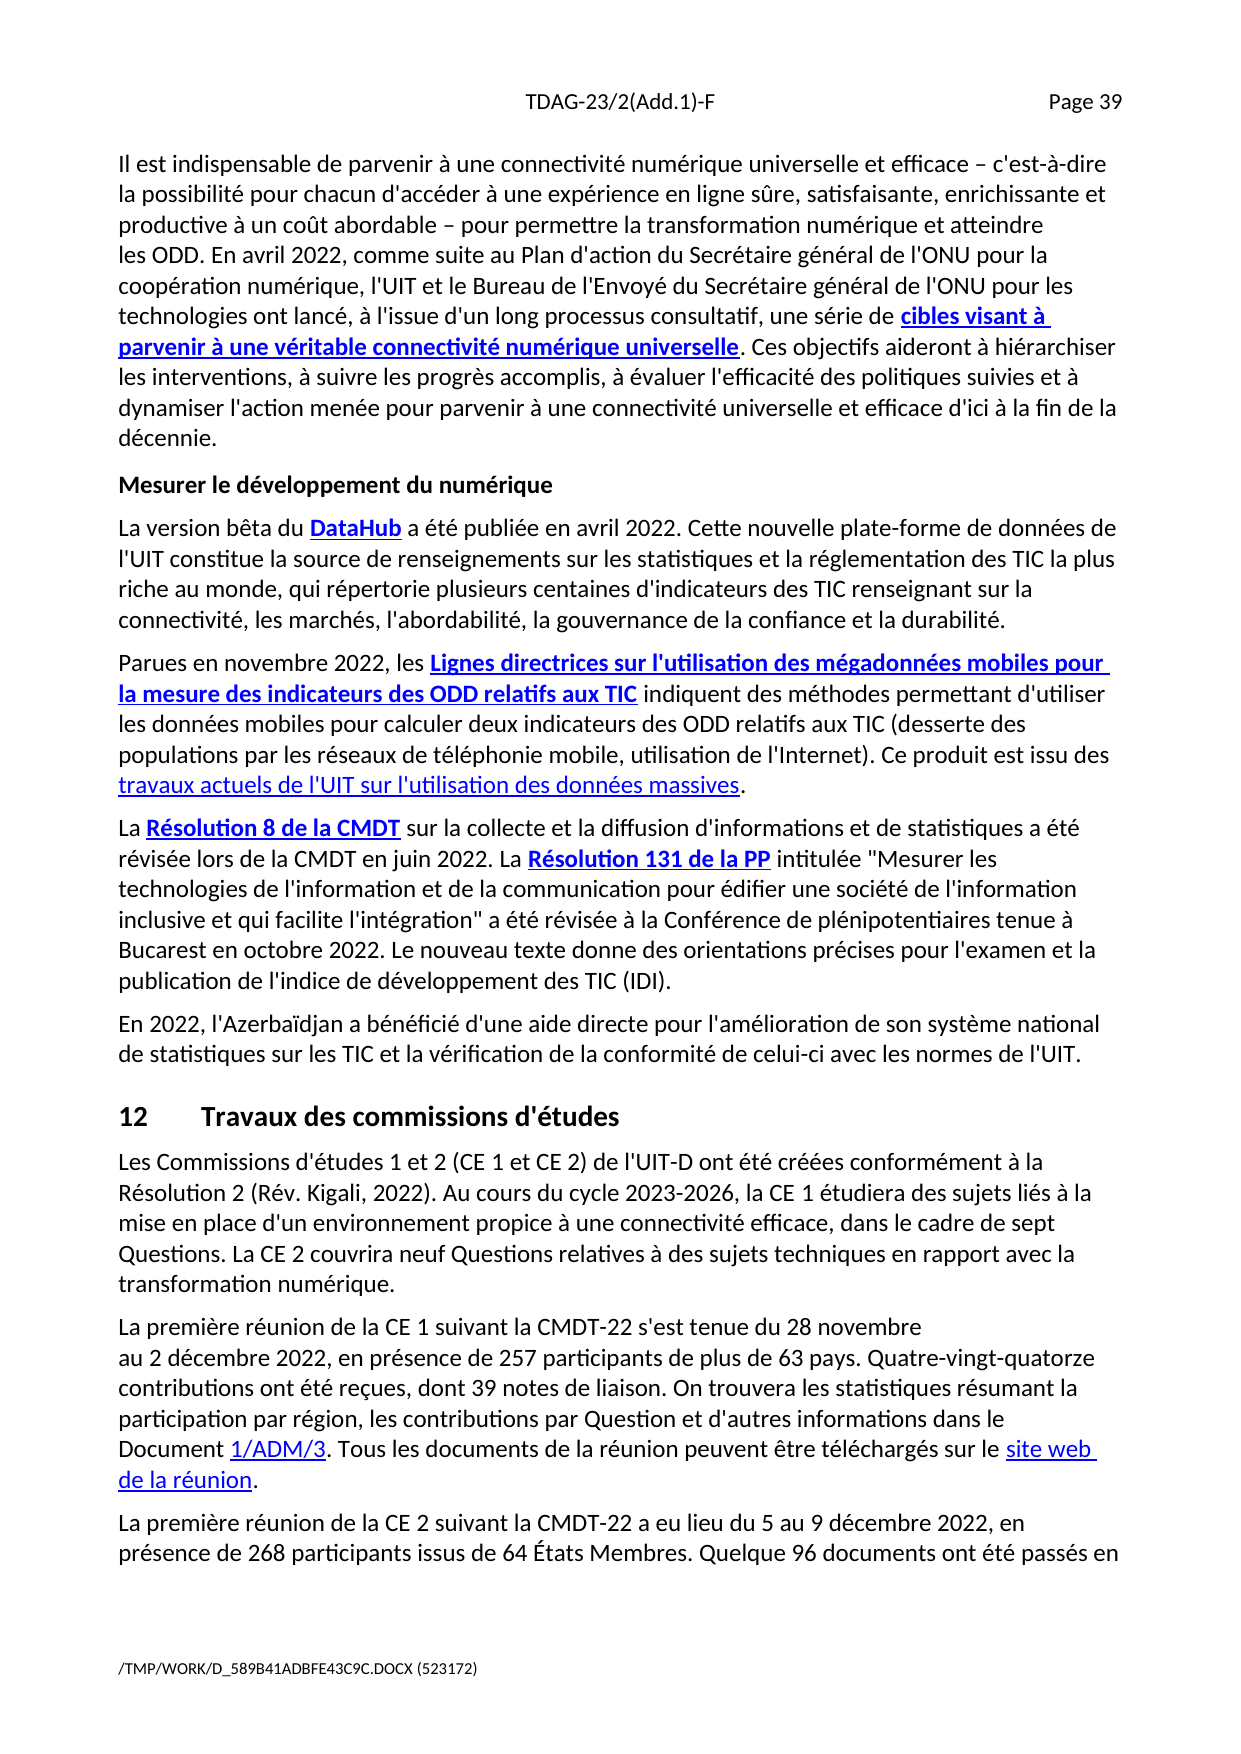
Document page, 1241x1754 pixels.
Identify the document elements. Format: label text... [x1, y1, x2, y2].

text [118, 1507, 1122, 1568]
text La version bêta du DataHub a été publiée en avril 2022. Cette nouvelle plate-forme de données de l'UIT constitue la source de renseignements sur les statistiques et la réglementation des TIC la plus riche au monde, qui répertorie plusieurs centaines d'indicateurs des TIC renseignant sur la connectivité, les marchés, l'abordabilité, la gouvernance de la confiance et la durabilité. [118, 513, 1122, 635]
text Parues en novembre 2022, les Lignes directrices sur l'utilisation des mégadonnées mobiles pour la mesure des indicateurs des ODD relatifs aux TIC indiquent des méthodes permettant d'utiliser les données mobiles pour calculer deux indicateurs des ODD relatifs aux TIC (desserte des populations par les réseaux de téléphonie mobile, utilisation de l'Internet). Ce produit est issu des travaux actuels de l'UIT sur l'utilisation des données massives. [118, 647, 1122, 800]
subtitle Mesurer le développement du numérique [118, 469, 1122, 500]
text En 2022, l'Azerbaïdjan a bénéficié d'une aide directe pour l'amélioration de son système national de statistiques sur les TIC et la vérification de la conformité de celui-ci avec les normes de l'UIT. [118, 1008, 1122, 1069]
text La Résolution 8 de la CMDT sur la collecte et la diffusion d'informations et de statistiques a été révisée lors de la CMDT en juin 2022. La Résolution 131 de la PP intitulée "Mesurer les technologies de l'information et de la communication pour édifier une société de l'information inclusive et qui facilite l'intégration" a été révisée à la Conférence de plénipotentiaires tenue à Bucarest en octobre 2022. Le nouveau texte donne des orientations précises pour l'examen et la publication de l'indice de développement des TIC (IDI). [118, 812, 1122, 995]
text Les Commissions d'études 1 et 2 (CE 1 et CE 2) de l'UIT-D ont été créées conformément à la Résolution 2 (Rév. Kigali, 2022). Au cours du cycle 2023-2026, la CE 1 étudiera des sujets liés à la mise en place d'un environnement propice à une connectivité efficace, dans le cadre de sept Questions. La CE 2 couvrira neuf Questions relatives à des sujets techniques en rapport avec la transformation numérique. [118, 1146, 1122, 1299]
text La première réunion de la CE 1 suivant la CMDT-22 s'est tenue du 28 novembre au 2 décembre 2022, en présence de 257 participants de plus de 63 pays. Quatre-vingt-quatorze contributions ont été reçues, dont 39 notes de liaison. On trouvera les statistiques résumant la participation par région, les contributions par Question et d'autres informations dans le Document 1/ADM/3. Tous les documents de la réunion peuvent être téléchargés sur le site web de la réunion. [118, 1311, 1122, 1494]
text Il est indispensable de parvenir à une connectivité numérique universelle et efficace – c'est-à-dire la possibilité pour chacun d'accéder à une expérience en ligne sûre, satisfaisante, enrichissante et productive à un coût abordable – pour permettre la transformation numérique et atteindre les ODD. En avril 2022, comme suite au Plan d'action du Secrétaire général de l'ONU pour la coopération numérique, l'UIT et le Bureau de l'Envoyé du Secrétaire général de l'ONU pour les technologies ont lancé, à l'issue d'un long processus consultatif, une série de cibles visant à parvenir à une véritable connectivité numérique universelle. Ces objectifs aideront à hiérarchiser les interventions, à suivre les progrès accomplis, à évaluer l'efficacité des politiques suivies et à dynamiser l'action menée pour parvenir à une connectivité universelle et efficace d'ici à la fin de la décennie. [118, 148, 1122, 453]
subtitle 12 Travaux des commissions d'études [118, 1098, 1122, 1134]
